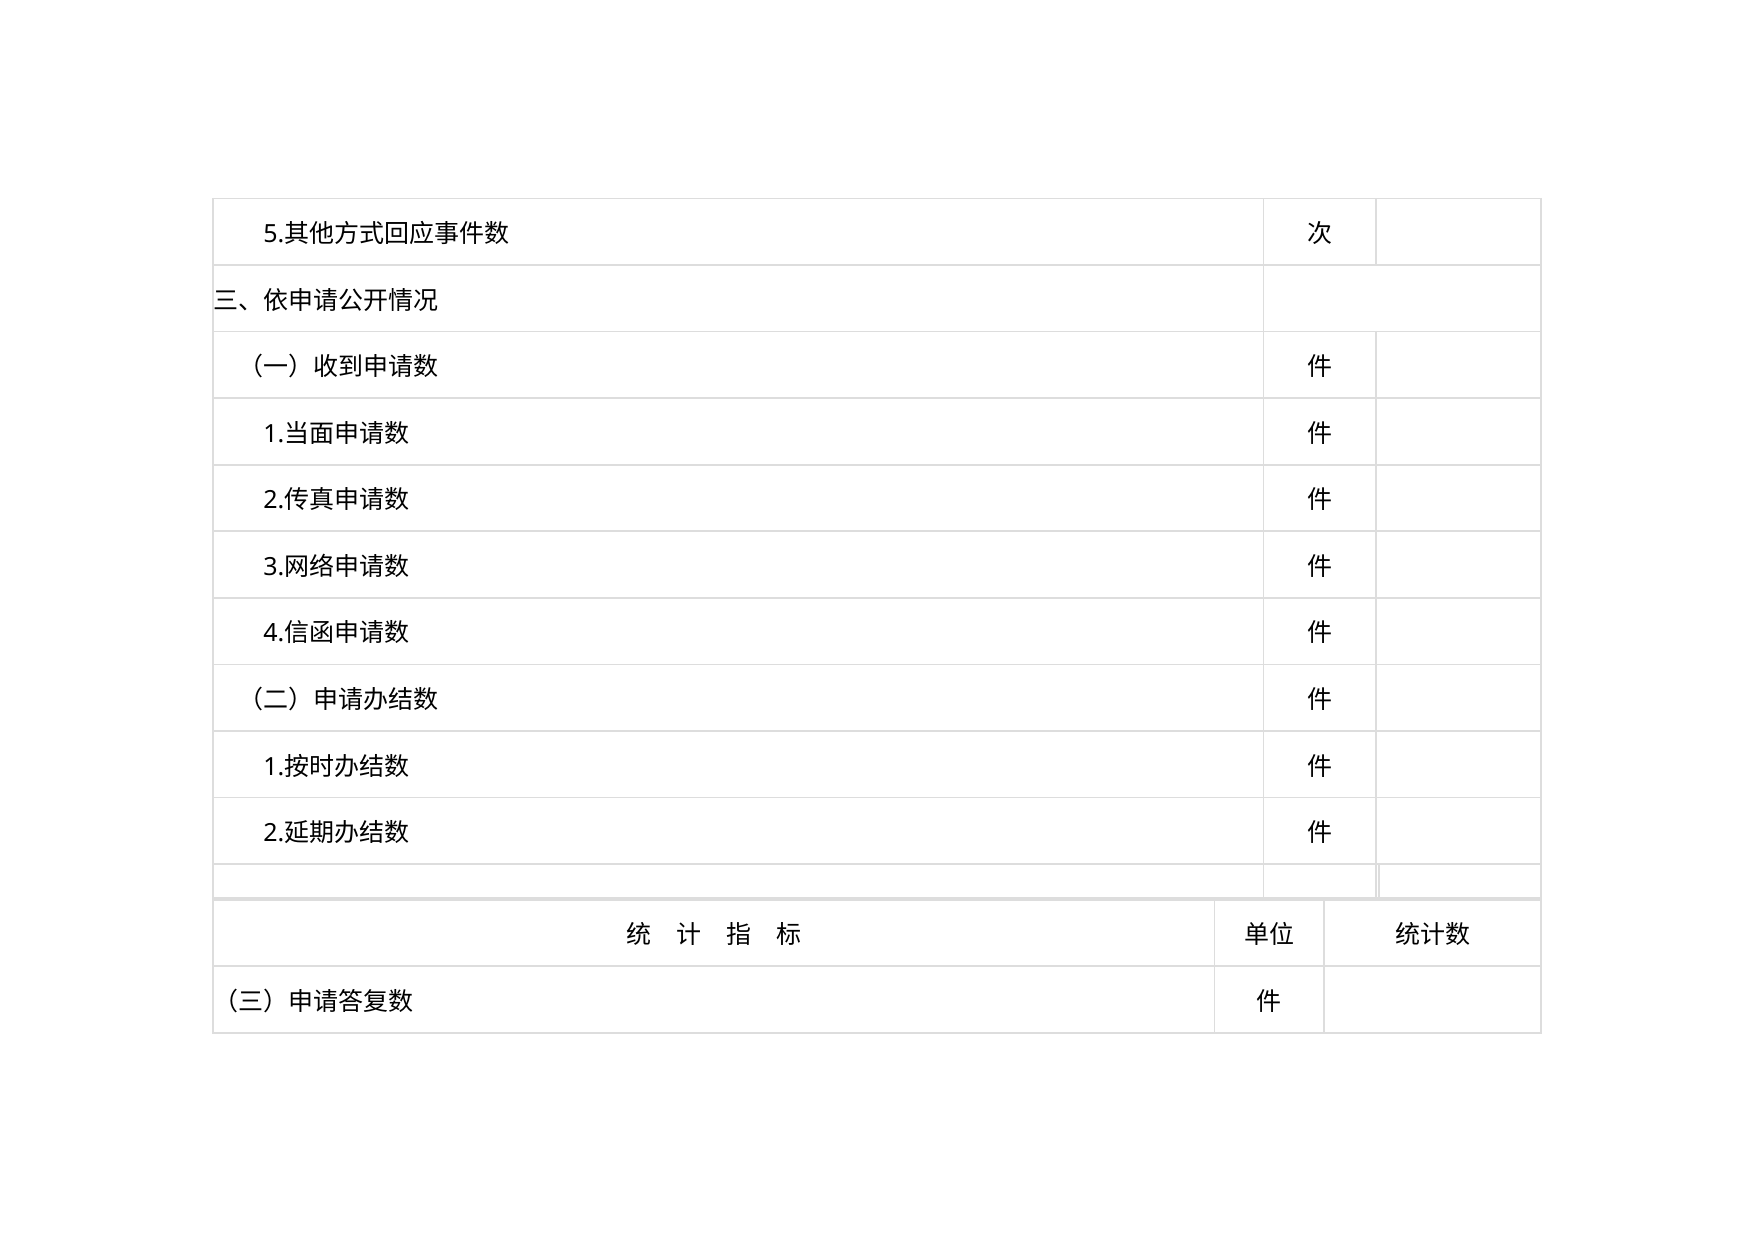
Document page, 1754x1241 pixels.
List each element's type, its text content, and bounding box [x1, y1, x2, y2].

table_cell [1377, 665, 1540, 730]
table_cell [1377, 599, 1540, 663]
table_cell 2.传真申请数 [214, 466, 1263, 530]
table_cell 件 [1264, 798, 1375, 863]
table_cell [1377, 332, 1540, 397]
table_cell [1264, 865, 1375, 897]
table_header 单位 [1215, 901, 1323, 965]
table_cell [1325, 967, 1540, 1032]
table_cell [1377, 732, 1540, 797]
table_cell 件 [1264, 399, 1375, 464]
table_cell （一）收到申请数 [214, 332, 1263, 397]
table_cell 件 [1264, 665, 1375, 730]
table_cell （二）申请办结数 [214, 665, 1263, 730]
table_cell 件 [1264, 732, 1375, 797]
table_cell [1377, 532, 1540, 597]
table_cell [1380, 865, 1540, 897]
table_cell [214, 865, 1263, 897]
table_cell 1.当面申请数 [214, 399, 1263, 464]
table_cell 三、依申请公开情况 [214, 266, 1263, 331]
table_cell 1.按时办结数 [214, 732, 1263, 797]
table_cell 件 [1264, 532, 1375, 597]
table_cell [1264, 266, 1540, 331]
table_cell [1377, 399, 1540, 464]
table_cell 件 [1264, 332, 1375, 397]
table_header 统 计 指 标 [214, 901, 1214, 965]
table_cell 4.信函申请数 [214, 599, 1263, 663]
table_header 统计数 [1325, 901, 1540, 965]
table_cell [1377, 466, 1540, 530]
table_cell [1377, 199, 1540, 264]
table_cell [1377, 798, 1540, 863]
table_cell 5.其他方式回应事件数 [214, 199, 1263, 264]
table_cell 件 [1264, 466, 1375, 530]
table_cell 件 [1215, 967, 1323, 1032]
table_cell 3.网络申请数 [214, 532, 1263, 597]
table_cell 件 [1264, 599, 1375, 663]
table_cell 次 [1264, 199, 1375, 264]
table_cell （三）申请答复数 [214, 967, 1214, 1032]
table_cell 2.延期办结数 [214, 798, 1263, 863]
